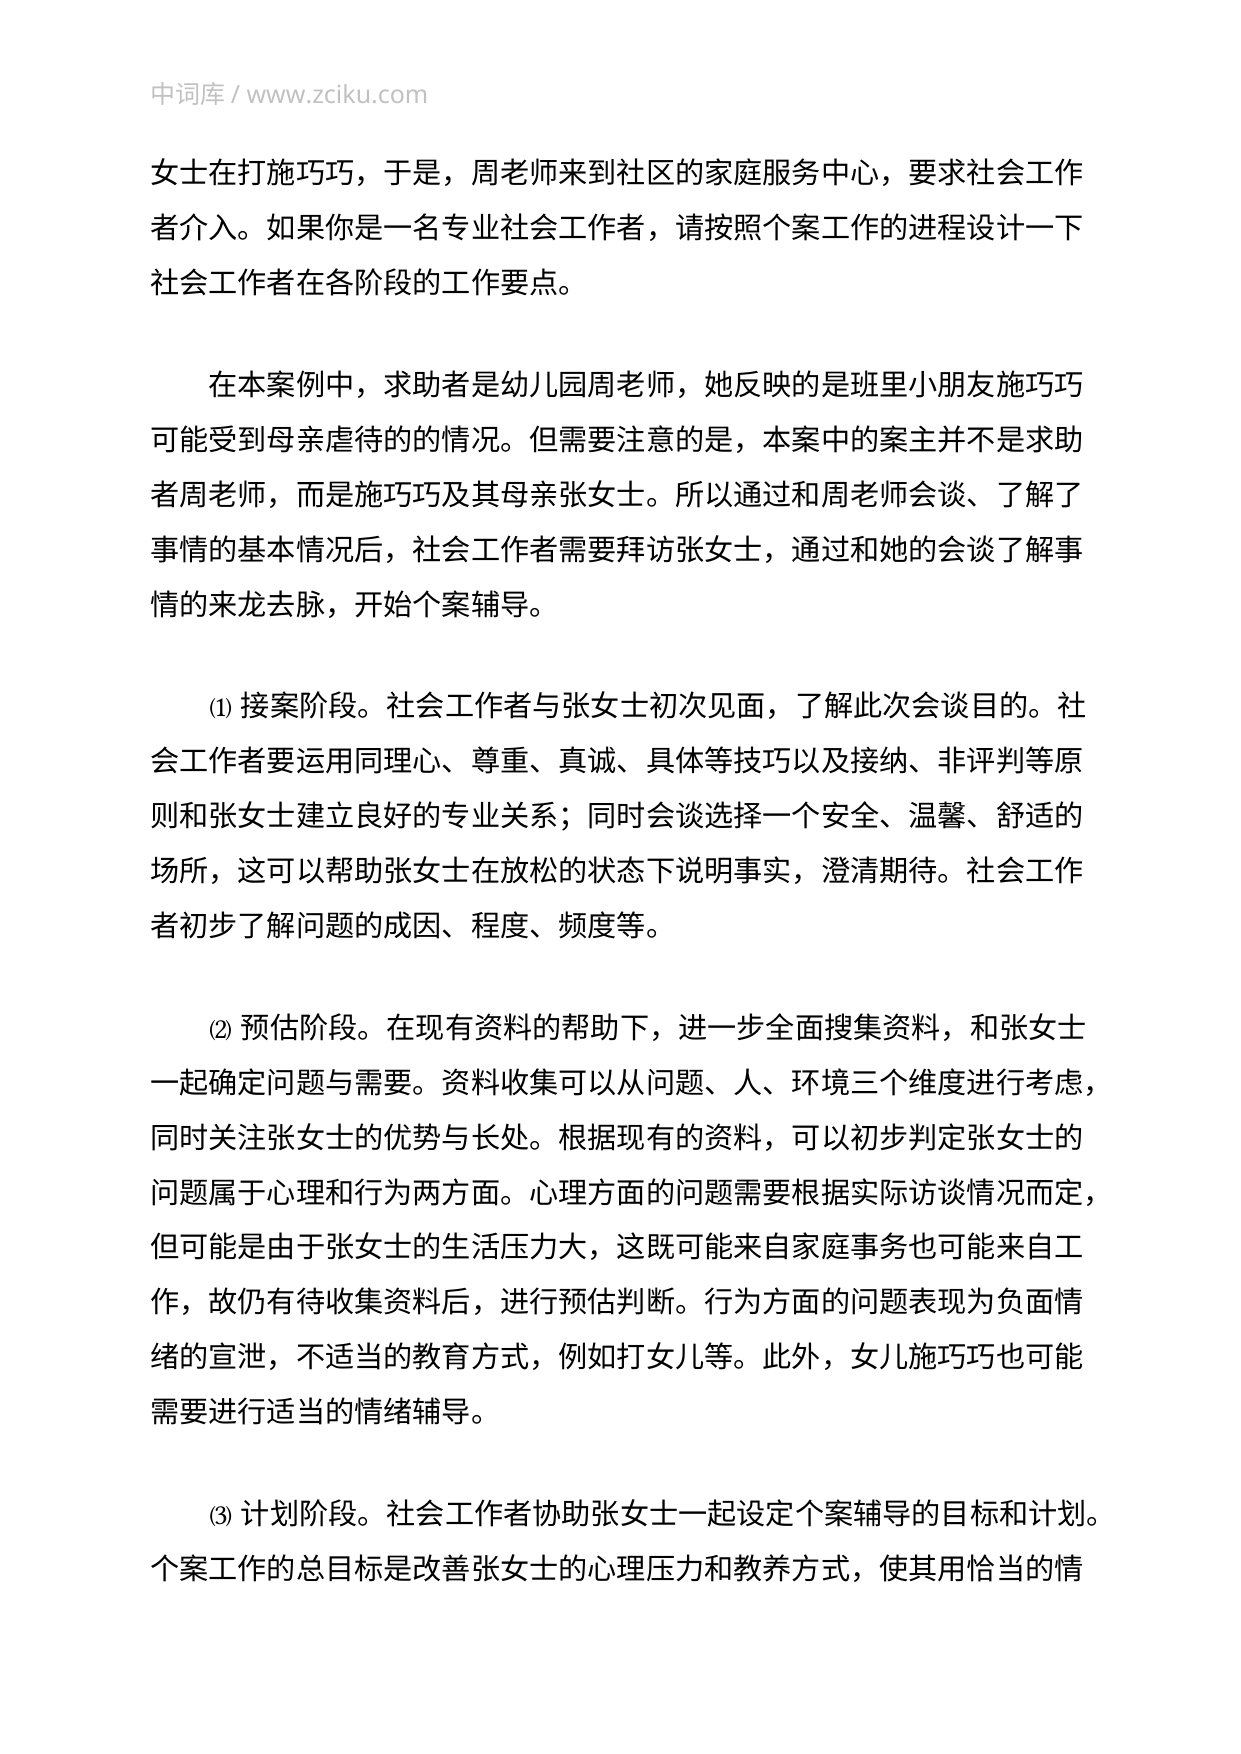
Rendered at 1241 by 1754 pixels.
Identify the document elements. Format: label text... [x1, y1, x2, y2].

text ⑴ 接案阶段。社会工作者与张女士初次见面，了解此次会谈目的。社会工作者要运用同理心、尊重、真诚、具体等技巧以及接纳、非评判等原则和张女士建立良好的专业关系；同时会谈选择一个安全、温馨、舒适的场所，这可以帮助张女士在放松的状态下说明事实，澄清期待。社会工作者初步了解问题的成因、程度、频度等。 [150, 683, 1090, 945]
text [150, 150, 1090, 302]
text ⑵ 预估阶段。在现有资料的帮助下，进一步全面搜集资料，和张女士一起确定问题与需要。资料收集可以从问题、人、环境三个维度进行考虑，同时关注张女士的优势与长处。根据现有的资料，可以初步判定张女士的问题属于心理和行为两方面。心理方面的问题需要根据实际访谈情况而定，但可能是由于张女士的生活压力大，这既可能来自家庭事务也可能来自工作，故仍有待收集资料后，进行预估判断。行为方面的问题表现为负面情绪的宣泄，不适当的教育方式，例如打女儿等。此外，女儿施巧巧也可能需要进行适当的情绪辅导。 [150, 1004, 1090, 1431]
text 在本案例中，求助者是幼儿园周老师，她反映的是班里小朋友施巧巧可能受到母亲虐待的的情况。但需要注意的是，本案中的案主并不是求助者周老师，而是施巧巧及其母亲张女士。所以通过和周老师会谈、了解了事情的基本情况后，社会工作者需要拜访张女士，通过和她的会谈了解事情的来龙去脉，开始个案辅导。 [150, 362, 1090, 623]
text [150, 1491, 1090, 1588]
